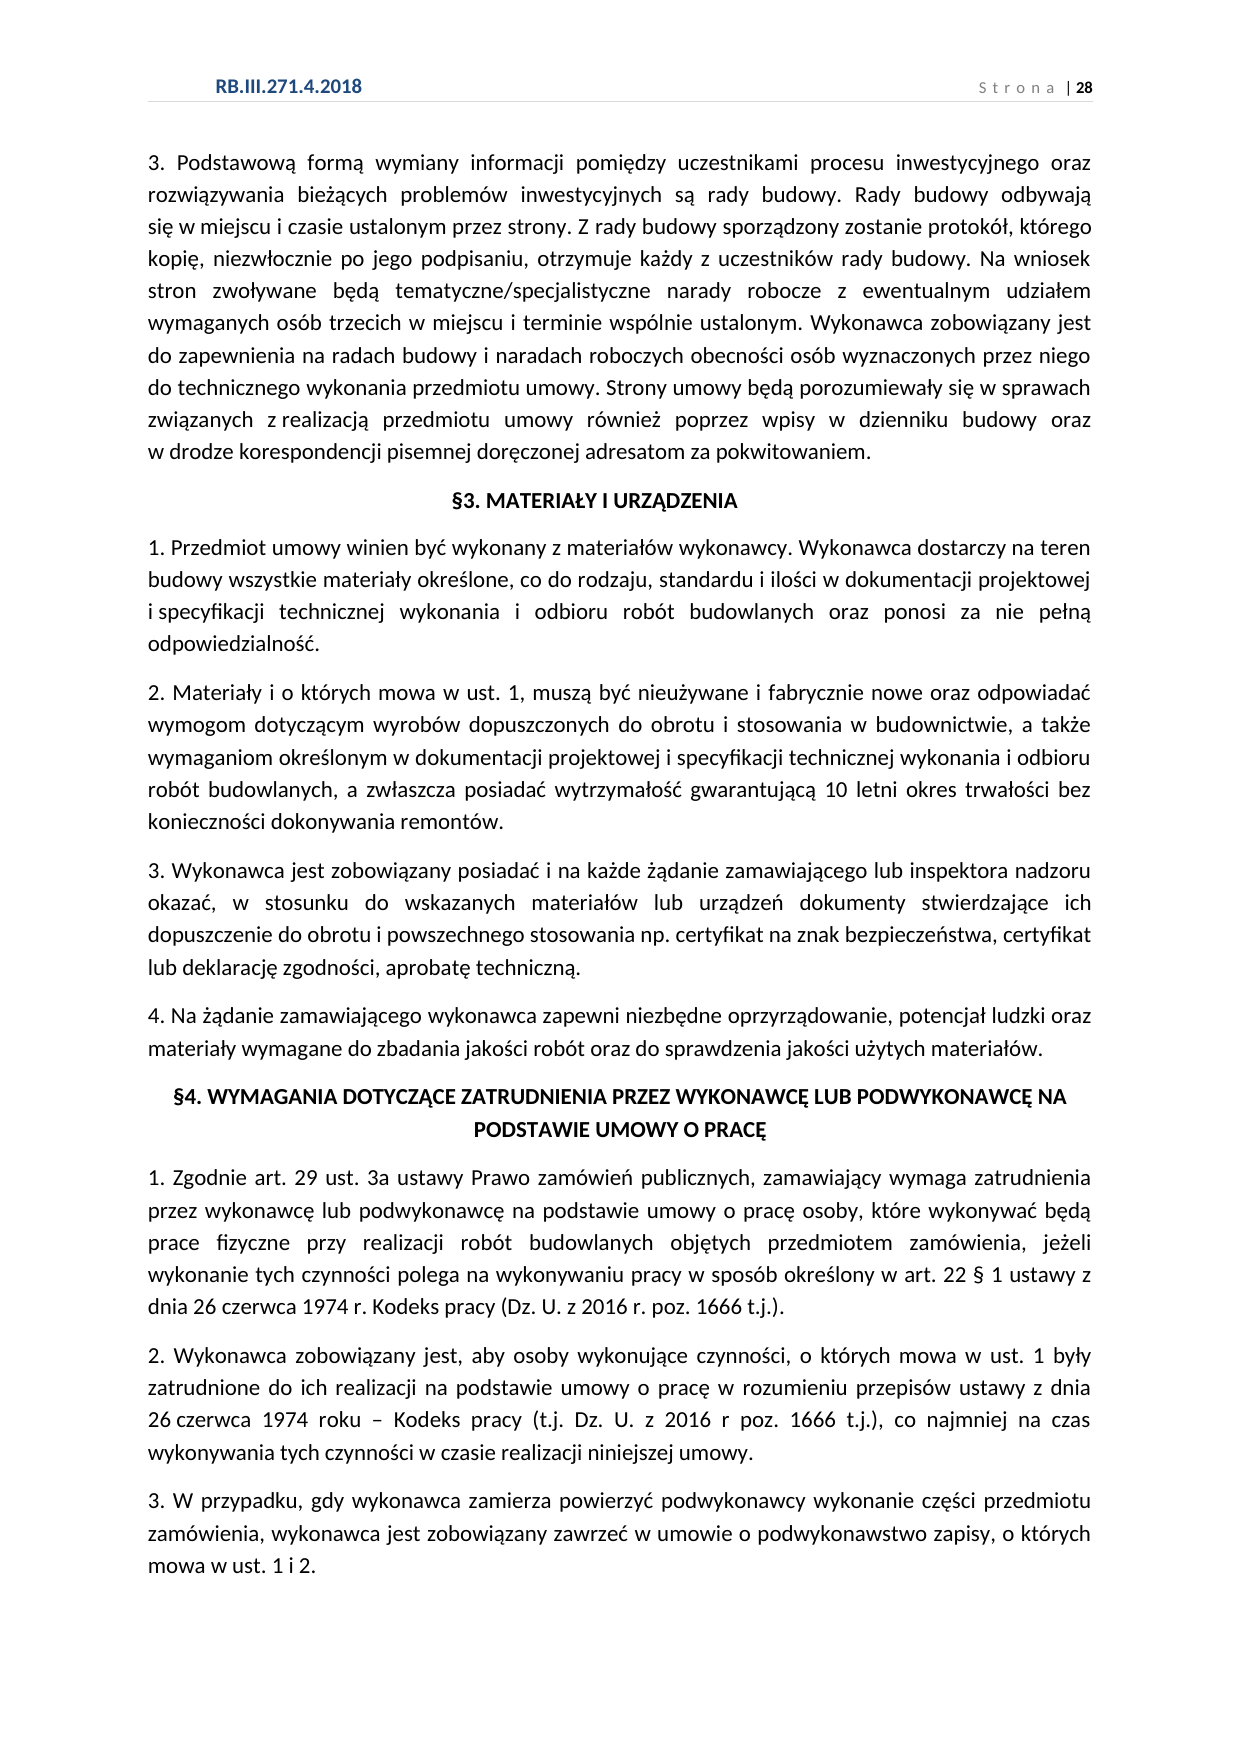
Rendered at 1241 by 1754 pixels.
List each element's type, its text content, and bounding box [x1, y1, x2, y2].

text §4. WYMAGANIA DOTYCZĄCE ZATRUDNIENIA PRZEZ WYKONAWCĘ LUB PODWYKONAWCĘ NA PODSTAWIE UMOWY O PRACĘ [148, 1082, 1093, 1143]
text 3. W przypadku, gdy wykonawca zamierza powierzyć podwykonawcy wykonanie części przedmiotu zamówienia, wykonawca jest zobowiązany zawrzeć w umowie o podwykonawstwo zapisy, o których mowa w ust. 1 i 2. [148, 1487, 1093, 1579]
text 3. Podstawową formą wymiany informacji pomiędzy uczestnikami procesu inwestycyjnego oraz rozwiązywania bieżących problemów inwestycyjnych są rady budowy. Rady budowy odbywają się w miejscu i czasie ustalonym przez strony. Z rady budowy sporządzony zostanie protokół, którego kopię, niezwłocznie po jego podpisaniu, otrzymuje każdy z uczestników rady budowy. Na wniosek stron zwoływane będą tematyczne/specjalistyczne narady robocze z ewentualnym udziałem wymaganych osób trzecich w miejscu i terminie wspólnie ustalonym. Wykonawca zobowiązany jest do zapewnienia na radach budowy i naradach roboczych obecności osób wyznaczonych przez niego do technicznego wykonania przedmiotu umowy. Strony umowy będą porozumiewały się w sprawach związanych z realizacją przedmiotu umowy również poprzez wpisy w dzienniku budowy oraz w drodze korespondencji pisemnej doręczonej adresatom za pokwitowaniem. [148, 148, 1093, 465]
text 4. Na żądanie zamawiającego wykonawca zapewni niezbędne oprzyrządowanie, potencjał ludzki oraz materiały wymagane do zbadania jakości robót oraz do sprawdzenia jakości użytych materiałów. [148, 1001, 1093, 1062]
text 2. Wykonawca zobowiązany jest, aby osoby wykonujące czynności, o których mowa w ust. 1 były zatrudnione do ich realizacji na podstawie umowy o pracę w rozumieniu przepisów ustawy z dnia 26 czerwca 1974 roku – Kodeks pracy (t.j. Dz. U. z 2016 r poz. 1666 t.j.), co najmniej na czas wykonywania tych czynności w czasie realizacji niniejszej umowy. [148, 1341, 1093, 1466]
text 1. Przedmiot umowy winien być wykonany z materiałów wykonawcy. Wykonawca dostarczy na teren budowy wszystkie materiały określone, co do rodzaju, standardu i ilości w dokumentacji projektowej i specyfikacji technicznej wykonania i odbioru robót budowlanych oraz ponosi za nie pełną odpowiedzialność. [148, 533, 1093, 658]
text §3. MATERIAŁY I URZĄDZENIA [148, 486, 1093, 514]
text 1. Zgodnie art. 29 ust. 3a ustawy Prawo zamówień publicznych, zamawiający wymaga zatrudnienia przez wykonawcę lub podwykonawcę na podstawie umowy o pracę osoby, które wykonywać będą prace fizyczne przy realizacji robót budowlanych objętych przedmiotem zamówienia, jeżeli wykonanie tych czynności polega na wykonywaniu pracy w sposób określony w art. 22 § 1 ustawy z dnia 26 czerwca 1974 r. Kodeks pracy (Dz. U. z 2016 r. poz. 1666 t.j.). [148, 1163, 1093, 1320]
text 2. Materiały i o których mowa w ust. 1, muszą być nieużywane i fabrycznie nowe oraz odpowiadać wymogom dotyczącym wyrobów dopuszczonych do obrotu i stosowania w budownictwie, a także wymaganiom określonym w dokumentacji projektowej i specyfikacji technicznej wykonania i odbioru robót budowlanych, a zwłaszcza posiadać wytrzymałość gwarantującą 10 letni okres trwałości bez konieczności dokonywania remontów. [148, 678, 1093, 835]
text 3. Wykonawca jest zobowiązany posiadać i na każde żądanie zamawiającego lub inspektora nadzoru okazać, w stosunku do wskazanych materiałów lub urządzeń dokumenty stwierdzające ich dopuszczenie do obrotu i powszechnego stosowania np. certyfikat na znak bezpieczeństwa, certyfikat lub deklarację zgodności, aprobatę techniczną. [148, 856, 1093, 981]
